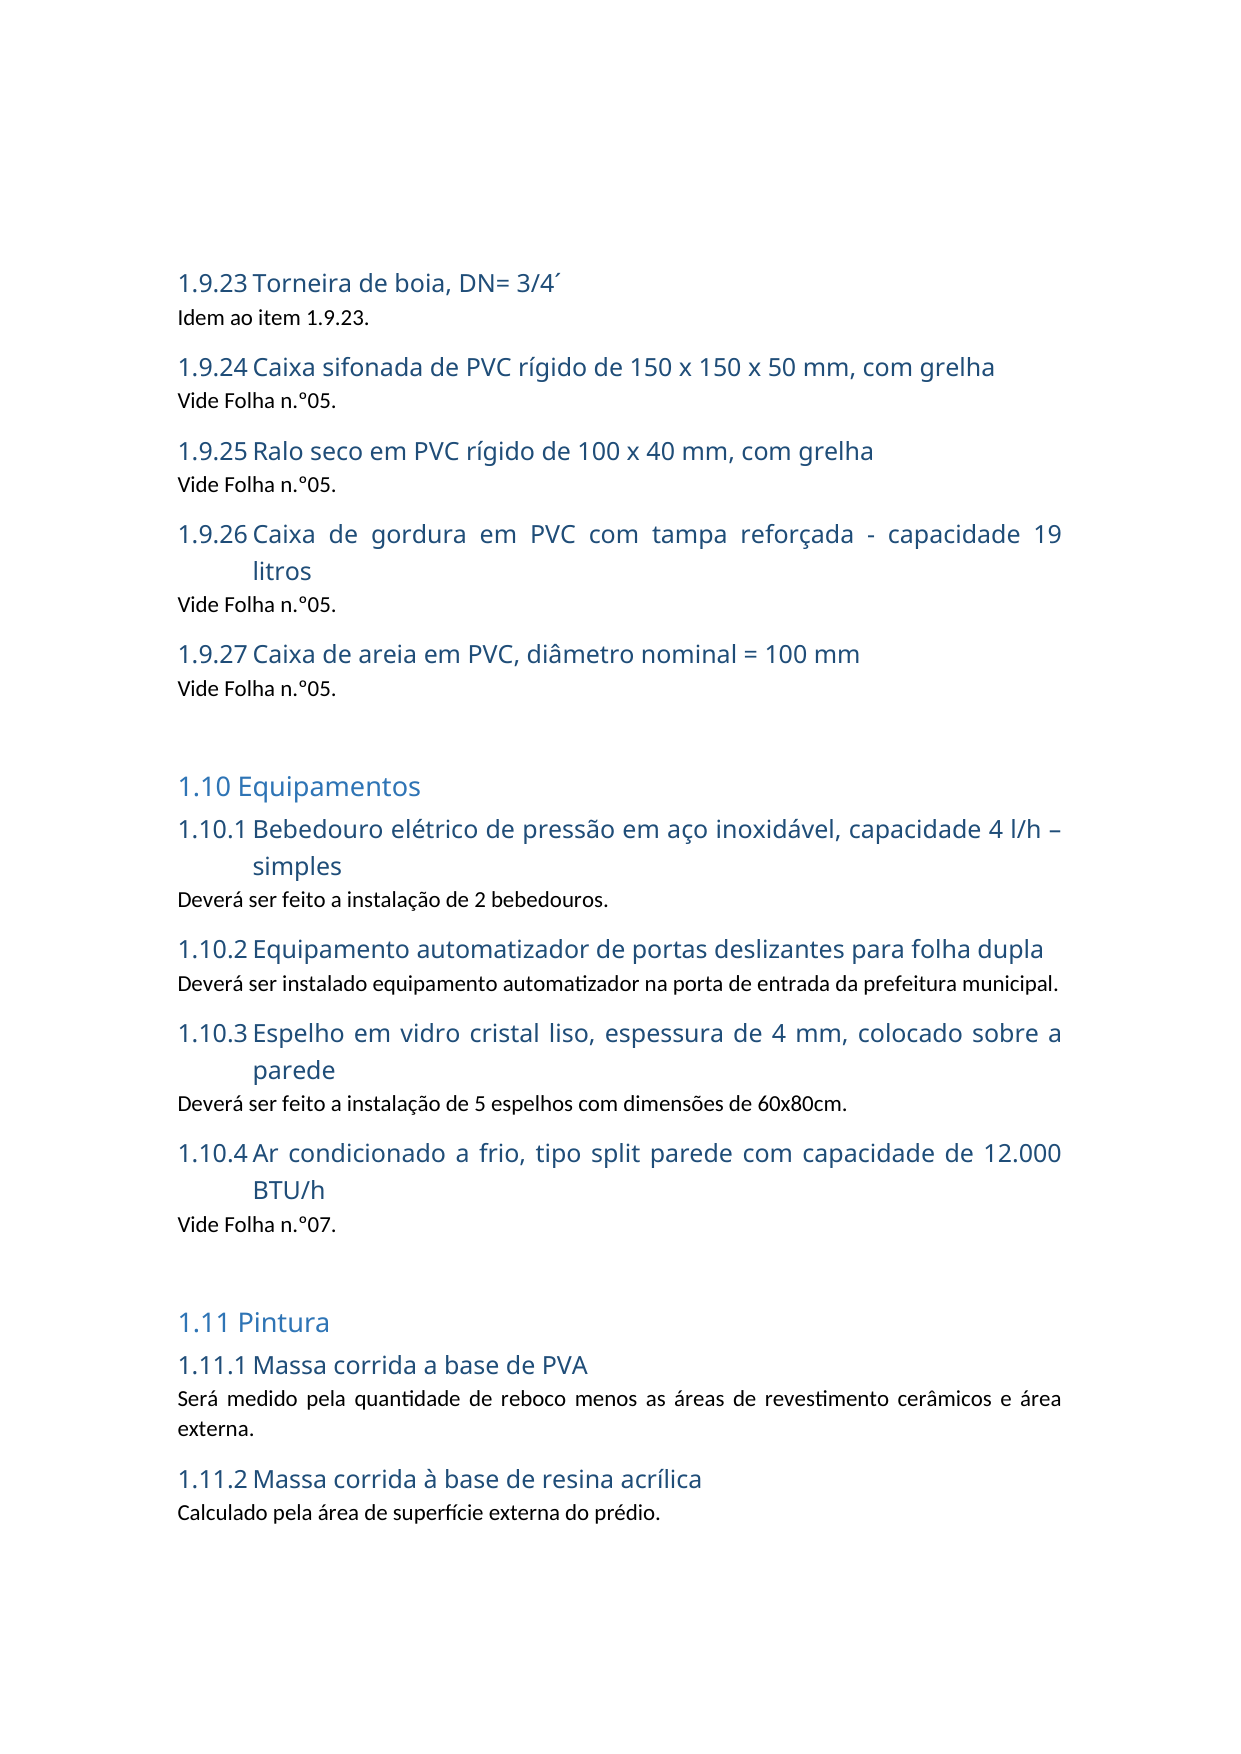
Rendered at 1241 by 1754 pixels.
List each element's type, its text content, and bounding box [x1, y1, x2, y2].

subtitle Caixa de areia em PVC, diâmetro nominal = 100 mm [177, 637, 1063, 671]
subtitle Caixa de gordura em PVC com tampa reforçada - capacidade 19 litros [177, 517, 1063, 588]
subtitle Espelho em vidro cristal liso, espessura de 4 mm, colocado sobre a parede [177, 1016, 1063, 1087]
text Vide Folha n.º05. [177, 470, 1063, 498]
text Deverá ser feito a instalação de 5 espelhos com dimensões de 60x80cm. [177, 1089, 1063, 1117]
text Calculado pela área de superfície externa do prédio. [177, 1498, 1063, 1526]
text Vide Folha n.º05. [177, 590, 1063, 618]
subtitle Equipamento automatizador de portas deslizantes para folha dupla [177, 932, 1063, 966]
text Deverá ser feito a instalação de 2 bebedouros. [177, 885, 1063, 913]
text Será medido pela quantidade de reboco menos as áreas de revestimento cerâmicos e área externa. [177, 1384, 1063, 1442]
subtitle Massa corrida à base de resina acrílica [177, 1461, 1063, 1495]
text Vide Folha n.º05. [177, 674, 1063, 702]
subtitle Ralo seco em PVC rígido de 100 x 40 mm, com grelha [177, 433, 1063, 467]
subtitle Equipamentos [177, 768, 1063, 804]
text Vide Folha n.º05. [177, 386, 1063, 414]
subtitle Caixa sifonada de PVC rígido de 150 x 150 x 50 mm, com grelha [177, 349, 1063, 383]
subtitle Bebedouro elétrico de pressão em aço inoxidável, capacidade 4 l/h – simples [177, 812, 1063, 882]
subtitle Massa corrida a base de PVA [177, 1347, 1063, 1381]
subtitle Ar condicionado a frio, tipo split parede com capacidade de 12.000 BTU/h [177, 1136, 1063, 1207]
text Vide Folha n.º07. [177, 1210, 1063, 1238]
subtitle Torneira de boia, DN= 3/4´ [177, 266, 1063, 300]
text Deverá ser instalado equipamento automatizador na porta de entrada da prefeitura municipal. [177, 969, 1063, 997]
subtitle Pintura [177, 1303, 1063, 1340]
text Idem ao item 1.9.23. [177, 303, 1063, 331]
